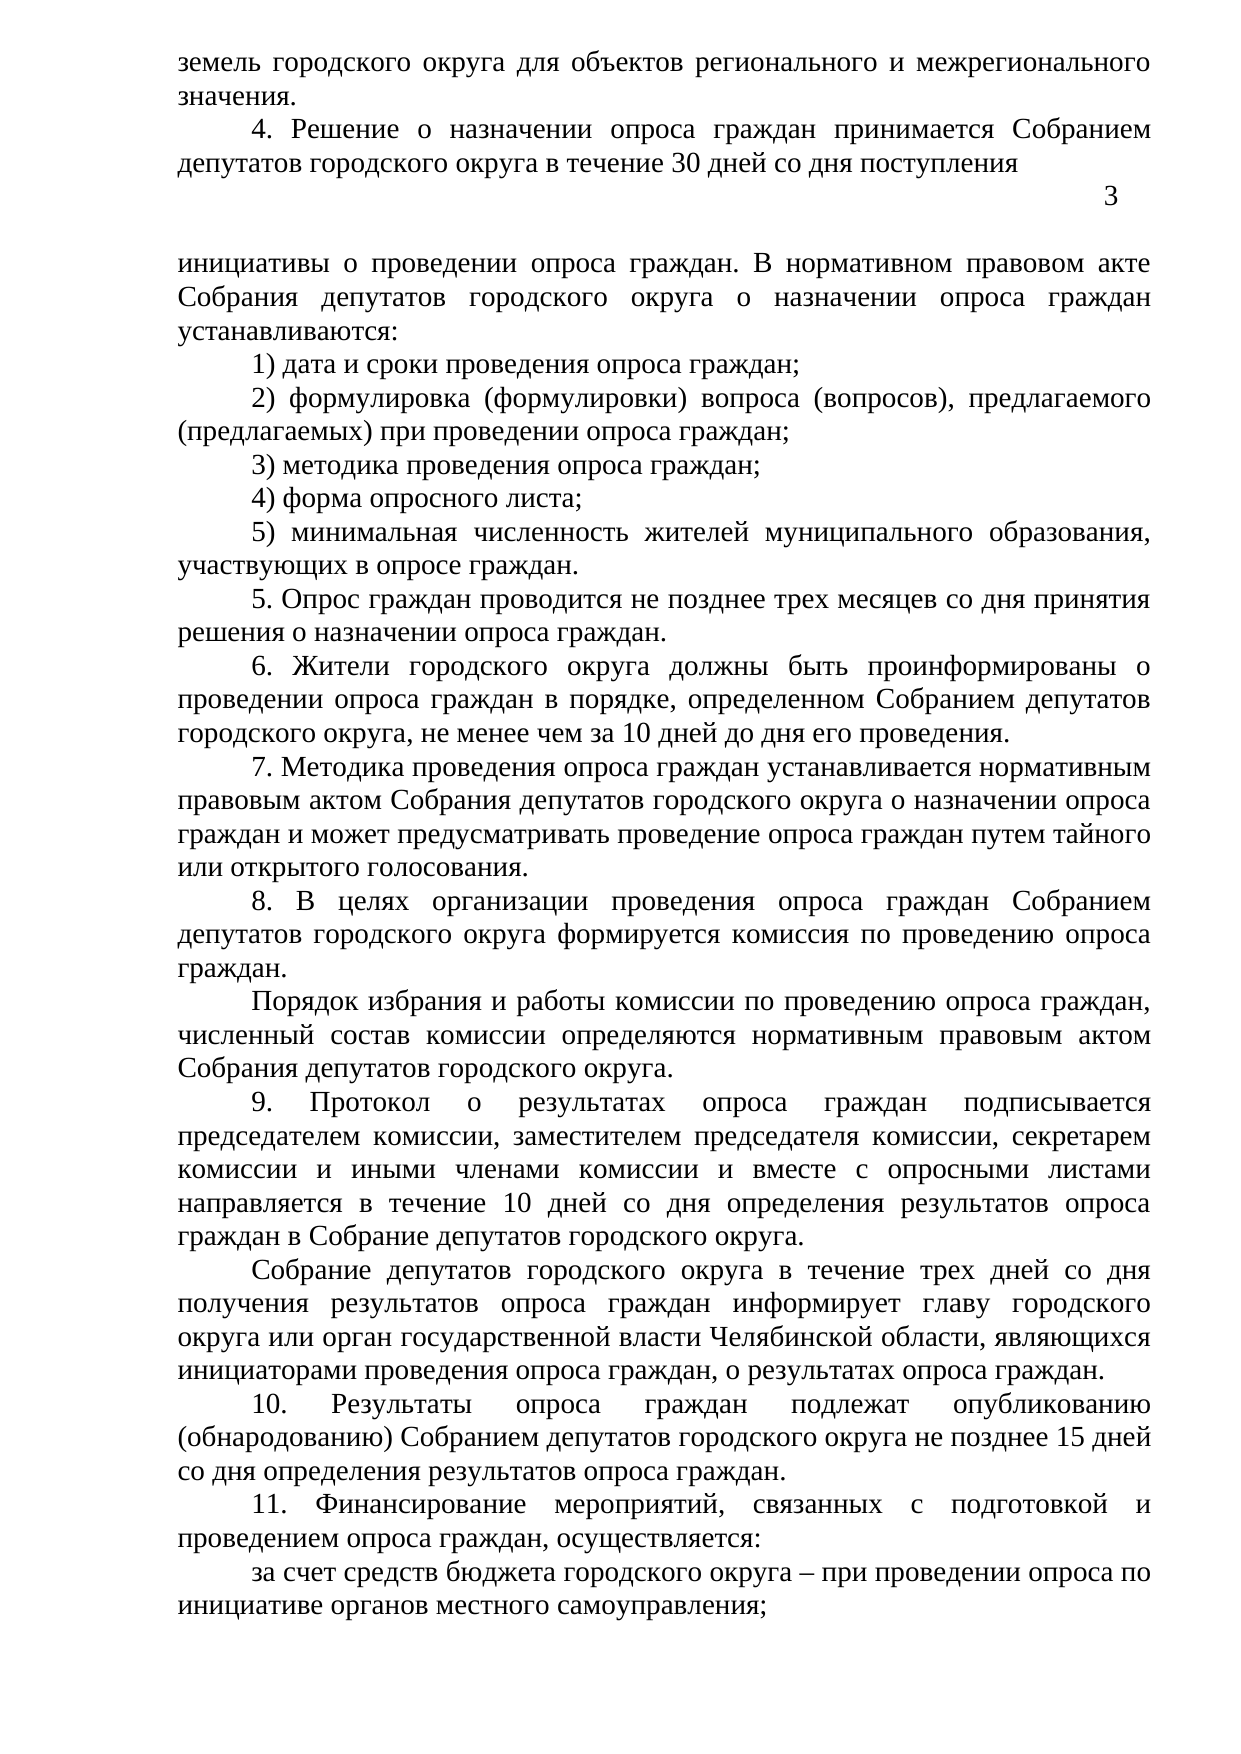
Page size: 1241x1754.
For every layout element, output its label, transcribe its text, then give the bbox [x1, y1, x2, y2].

text 6. Жители городского округа должны быть проинформированы о проведении опроса граждан в порядке, определенном Собранием депутатов городского округа, не менее чем за 10 дней до дня его проведения. [177, 648, 1152, 749]
text 7. Методика проведения опроса граждан устанавливается нормативным правовым актом Собрания депутатов городского округа о назначении опроса граждан и может предусматривать проведение опроса граждан путем тайного или открытого голосования. [177, 749, 1152, 883]
text за счет средств бюджета городского округа – при проведении опроса по инициативе органов местного самоуправления; [177, 1554, 1152, 1621]
text 4) форма опросного листа; [177, 480, 1152, 514]
text 1) дата и сроки проведения опроса граждан; [177, 346, 1152, 380]
text Порядок избрания и работы комиссии по проведению опроса граждан, численный состав комиссии определяются нормативным правовым актом Собрания депутатов городского округа. [177, 983, 1152, 1084]
text 2) формулировка (формулировки) вопроса (вопросов), предлагаемого (предлагаемых) при проведении опроса граждан; [177, 380, 1152, 447]
text 4. Решение о назначении опроса граждан принимается Собранием депутатов городского округа в течение 30 дней со дня поступления [177, 111, 1152, 178]
text Собрание депутатов городского округа в течение трех дней со дня получения результатов опроса граждан информирует главу городского округа или орган государственной власти Челябинской области, являющихся инициаторами проведения опроса граждан, о результатах опроса граждан. [177, 1252, 1152, 1386]
text 5) минимальная численность жителей муниципального образования, участвующих в опросе граждан. [177, 514, 1152, 581]
text 9. Протокол о результатах опроса граждан подписывается председателем комиссии, заместителем председателя комиссии, секретарем комиссии и иными членами комиссии и вместе с опросными листами направляется в течение 10 дней со дня определения результатов опроса граждан в Собрание депутатов городского округа. [177, 1084, 1152, 1252]
text 10. Результаты опроса граждан подлежат опубликованию (обнародованию) Собранием депутатов городского округа не позднее 15 дней со дня определения результатов опроса граждан. [177, 1386, 1152, 1487]
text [177, 44, 1152, 111]
text 3) методика проведения опроса граждан; [177, 447, 1152, 480]
text 5. Опрос граждан проводится не позднее трех месяцев со дня принятия решения о назначении опроса граждан. [177, 581, 1152, 648]
text инициативы о проведении опроса граждан. В нормативном правовом акте Собрания депутатов городского округа о назначении опроса граждан устанавливаются: [177, 246, 1152, 346]
text 11. Финансирование мероприятий, связанных с подготовкой и проведением опроса граждан, осуществляется: [177, 1487, 1152, 1554]
text 3 [177, 178, 1152, 212]
text 8. В целях организации проведения опроса граждан Собранием депутатов городского округа формируется комиссия по проведению опроса граждан. [177, 883, 1152, 983]
